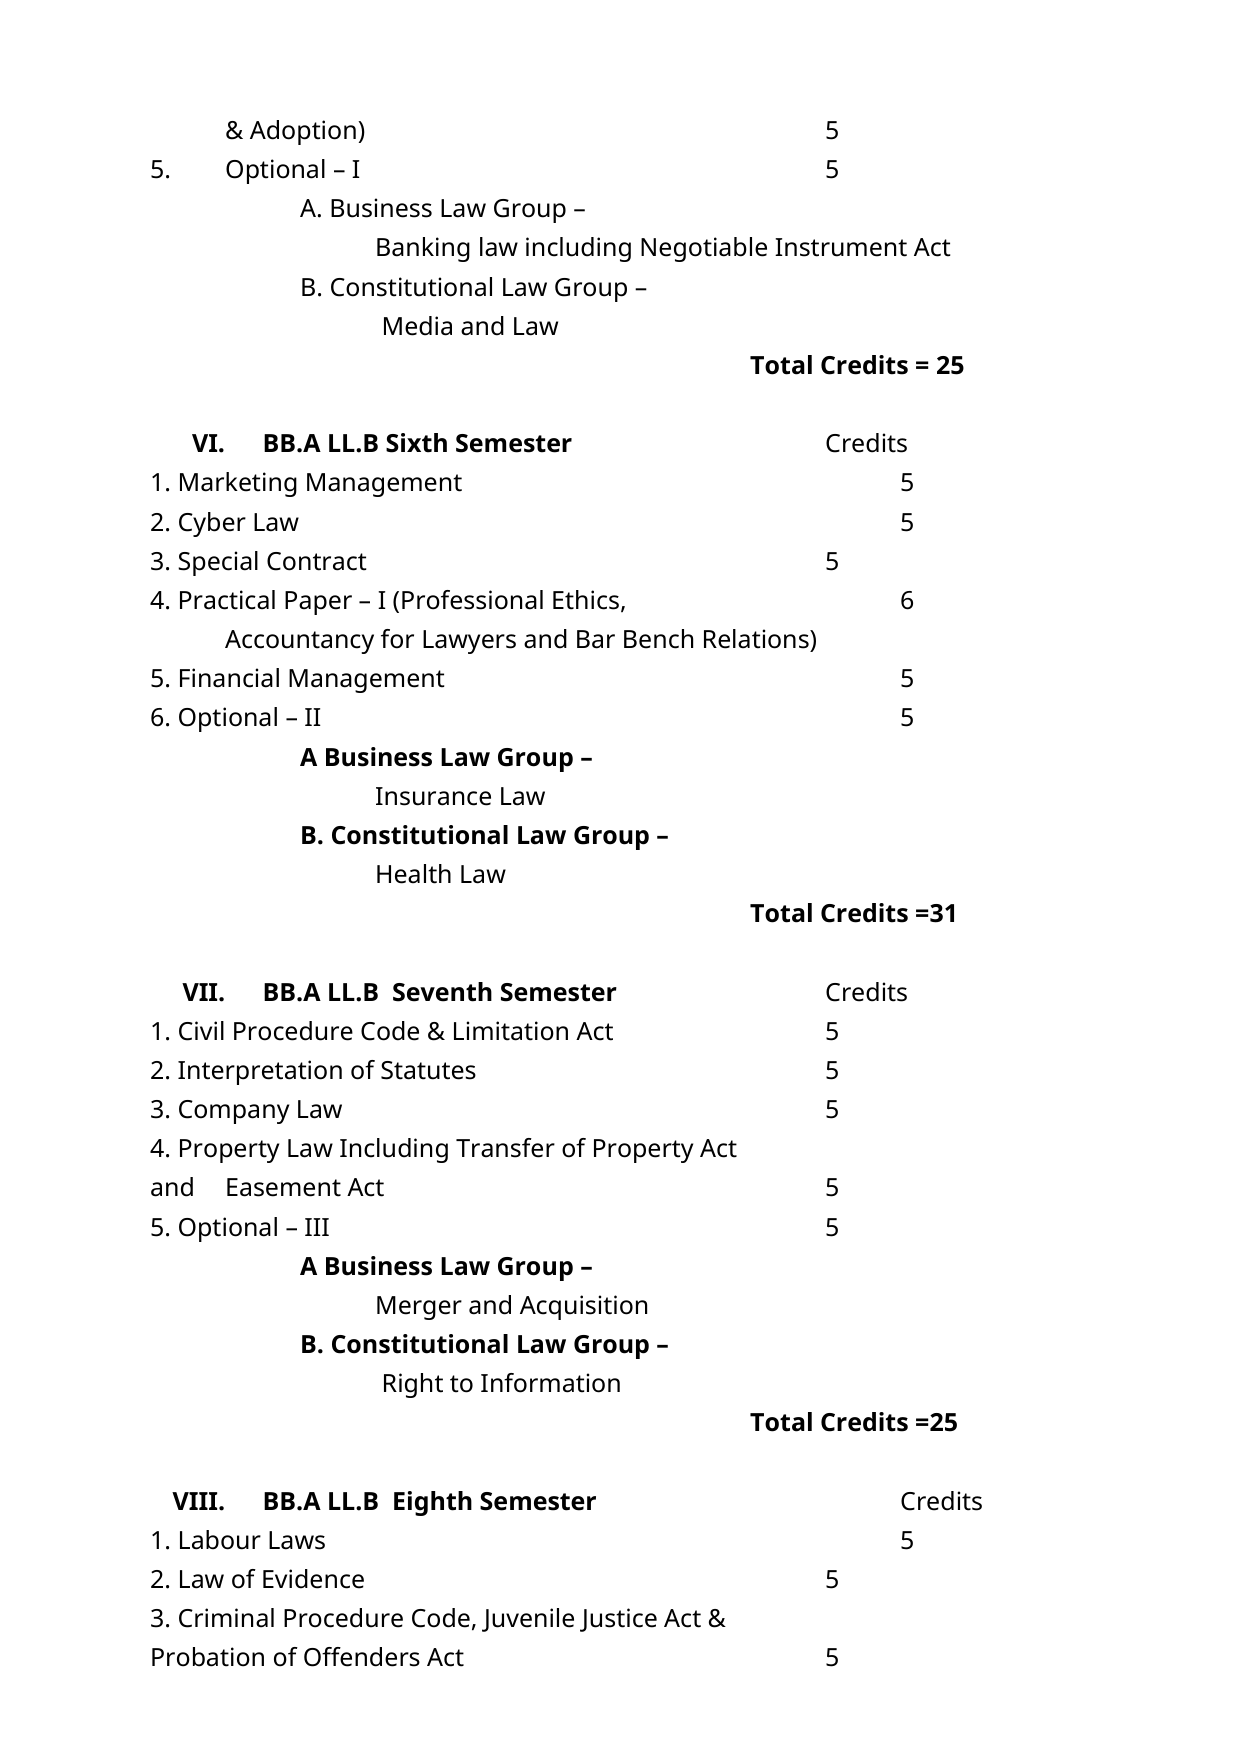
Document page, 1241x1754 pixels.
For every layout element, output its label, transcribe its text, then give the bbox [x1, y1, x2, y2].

text and Easement Act 5 [150, 1170, 1090, 1204]
text 3. Criminal Procedure Code, Juvenile Justice Act & [150, 1601, 1090, 1635]
text 1. Labour Laws 5 [150, 1522, 1090, 1557]
text A Business Law Group – [150, 739, 1090, 773]
text Total Credits = 25 [150, 347, 1090, 382]
text A. Business Law Group – [150, 191, 1090, 225]
text 5. Optional – I 5 [150, 152, 1090, 186]
text Media and Law [150, 308, 1090, 342]
text 5. Financial Management 5 [150, 661, 1090, 695]
text 2. Interpretation of Statutes 5 [150, 1052, 1090, 1087]
text 4. Practical Paper – I (Professional Ethics, 6 [150, 582, 1090, 617]
text Insurance Law [150, 778, 1090, 812]
text Banking law including Negotiable Instrument Act [150, 230, 1090, 264]
text Total Credits =25 [150, 1405, 1090, 1439]
list BB.A LL.B Eighth Semester Credits [225, 1483, 1090, 1517]
list BB.A LL.B Seventh Semester Credits [225, 974, 1090, 1008]
text Health Law [150, 857, 1090, 891]
text Accountancy for Lawyers and Bar Bench Relations) [150, 622, 1090, 656]
text 1. Marketing Management 5 [150, 465, 1090, 499]
text A Business Law Group – [150, 1248, 1090, 1282]
text 4. Property Law Including Transfer of Property Act [150, 1131, 1090, 1165]
list BB.A LL.B Sixth Semester Credits [225, 426, 1090, 460]
text B. Constitutional Law Group – [150, 269, 1090, 303]
text 2. Law of Evidence 5 [150, 1562, 1090, 1596]
text B. Constitutional Law Group – [150, 1327, 1090, 1361]
text Total Credits =31 [150, 896, 1090, 930]
text 6. Optional – II 5 [150, 700, 1090, 734]
text 5. Optional – III 5 [150, 1209, 1090, 1243]
text Right to Information [150, 1366, 1090, 1400]
text 3. Special Contract 5 [150, 543, 1090, 577]
text 2. Cyber Law 5 [150, 504, 1090, 538]
text 3. Company Law 5 [150, 1092, 1090, 1126]
text B. Constitutional Law Group – [150, 817, 1090, 852]
text 1. Civil Procedure Code & Limitation Act 5 [150, 1013, 1090, 1047]
text Merger and Acquisition [150, 1287, 1090, 1322]
text & Adoption) 5 [150, 112, 1090, 147]
text Probation of Offenders Act 5 [150, 1640, 1090, 1674]
